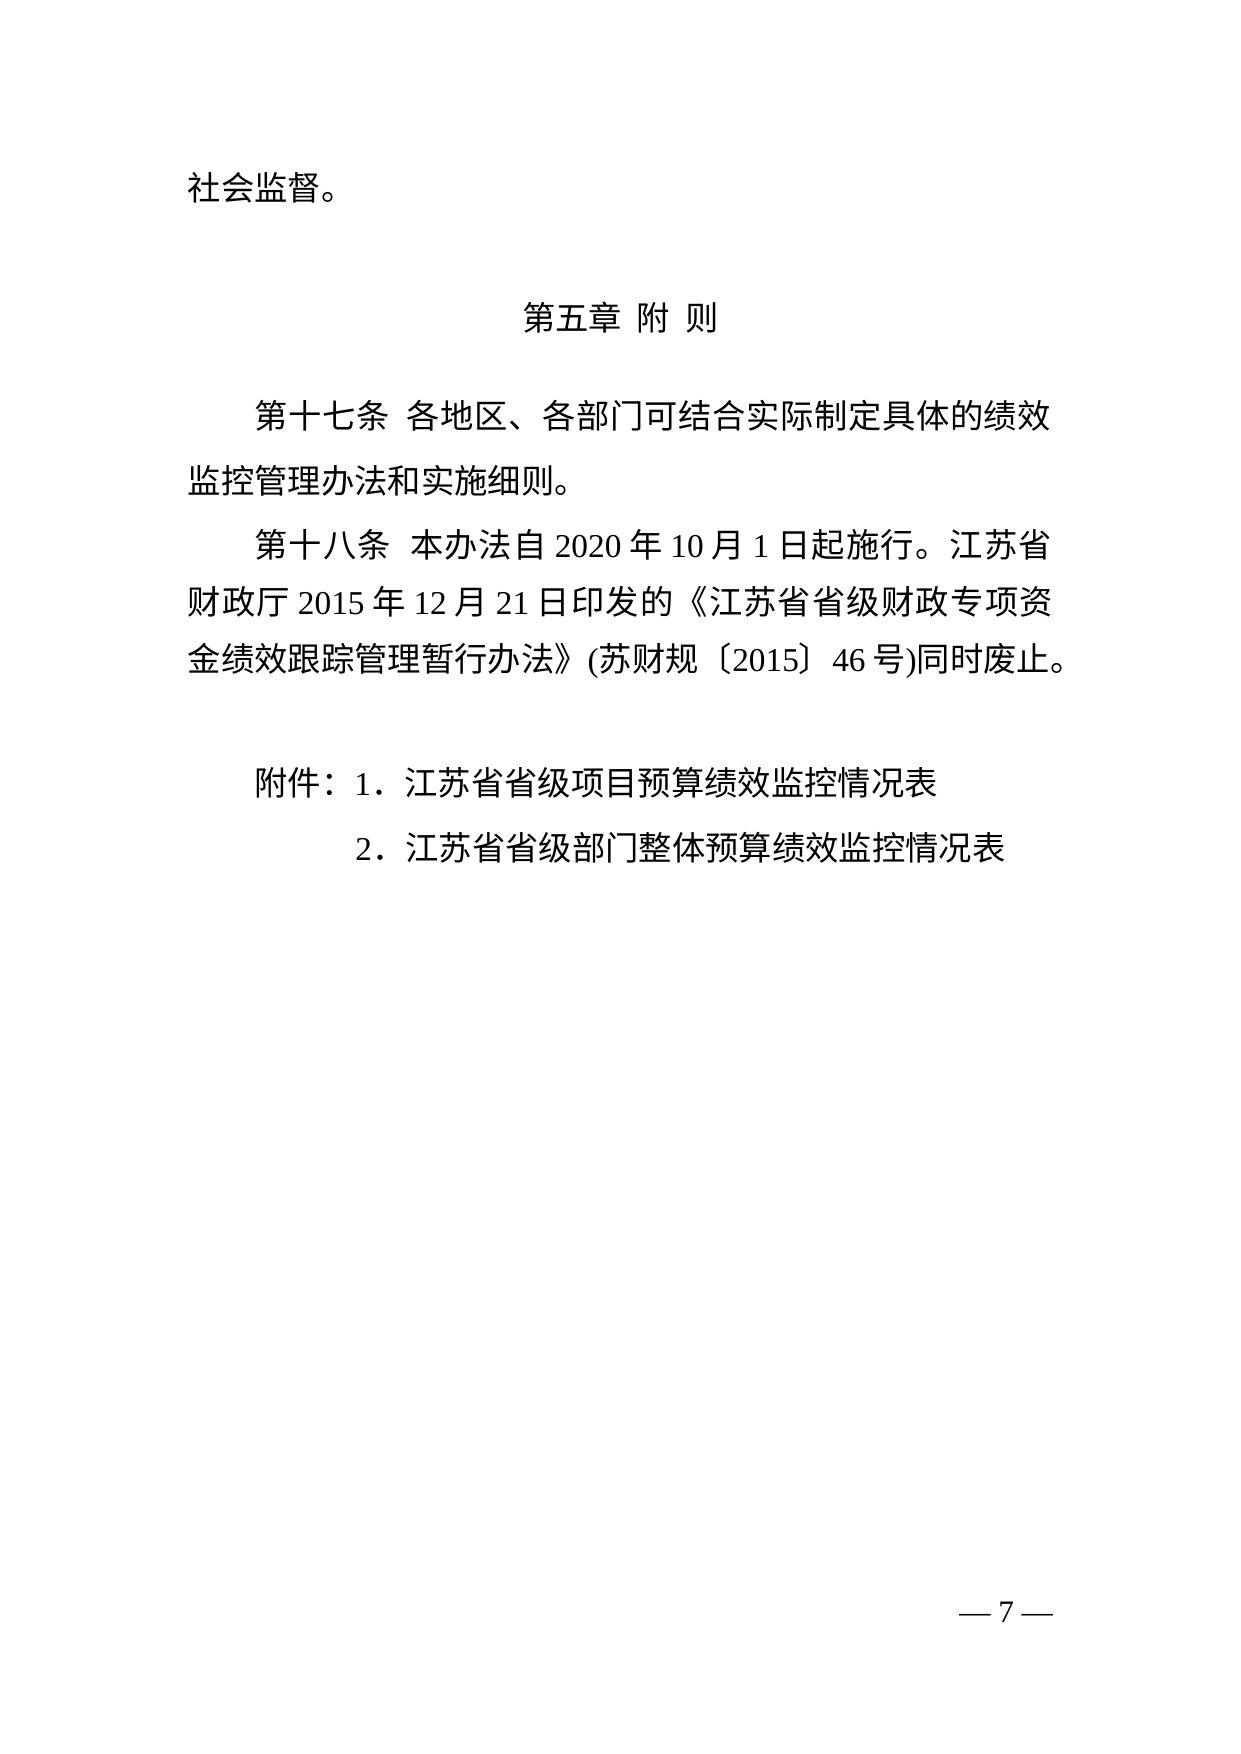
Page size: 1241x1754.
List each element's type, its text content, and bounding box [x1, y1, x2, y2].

list 第十八条 本办法自2020年10月1日起施行。江苏省财政厅2015年12月21日印发的《江苏省省级财政专项资金绩效跟踪管理暂行办法》(苏财规〔2015〕46号)同时废止。 [187, 511, 1053, 683]
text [187, 154, 1053, 219]
text 附件：1．江苏省省级项目预算绩效监控情况表 [187, 748, 1053, 813]
text 第五章 附 则 [187, 284, 1053, 349]
text 第十七条 各地区、各部门可结合实际制定具体的绩效监控管理办法和实施细则。 [187, 381, 1053, 511]
text 2．江苏省省级部门整体预算绩效监控情况表 [355, 813, 1053, 878]
